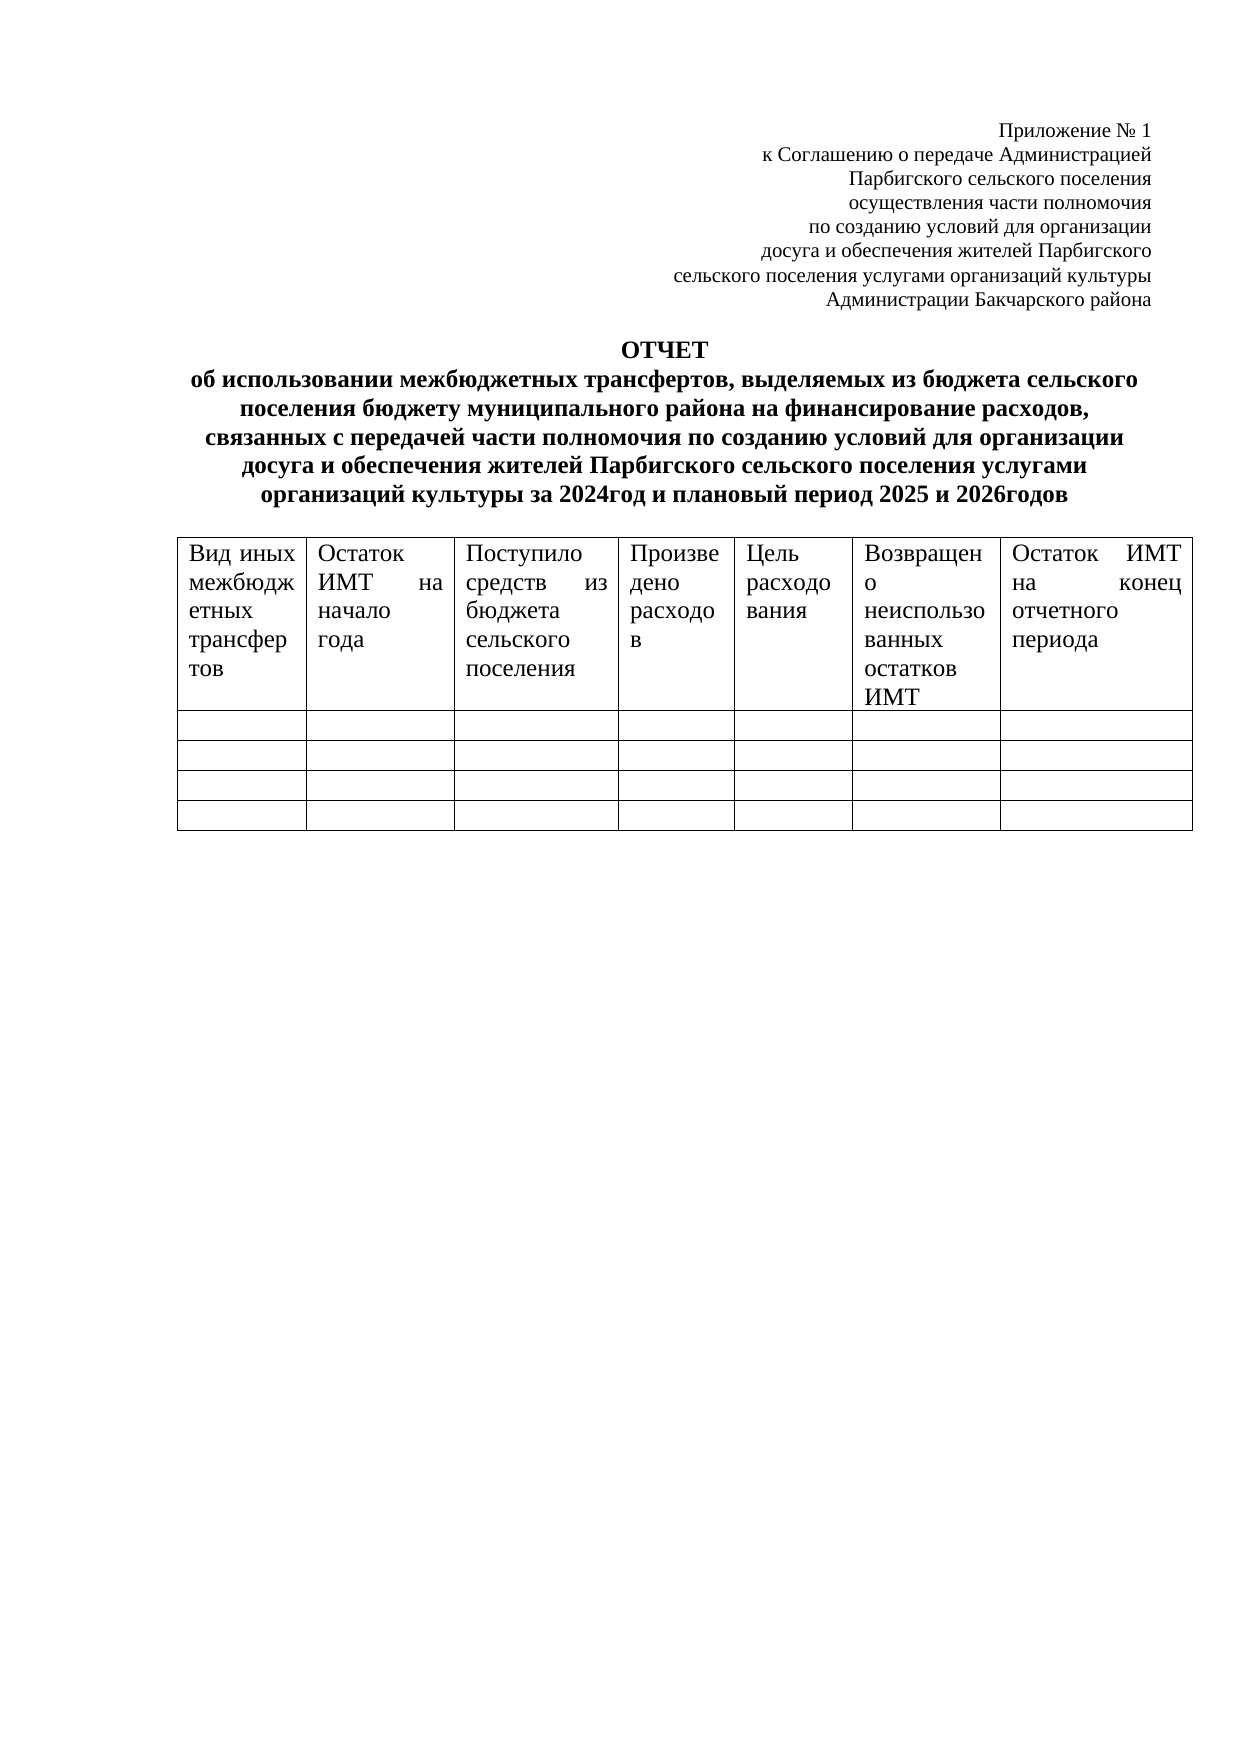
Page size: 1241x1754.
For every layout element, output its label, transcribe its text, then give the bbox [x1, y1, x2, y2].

table_cell [178, 741, 306, 770]
table_cell [178, 801, 306, 829]
table_cell [853, 711, 1000, 740]
table_cell [735, 741, 852, 770]
table_cell [619, 801, 734, 829]
text по созданию условий для организации [177, 214, 1152, 238]
text сельского поселения услугами организаций культуры [177, 262, 1152, 287]
table_cell [1001, 801, 1192, 829]
table_cell [853, 801, 1000, 829]
text Приложение № 1 [177, 118, 1152, 142]
text осуществления части полномочия [177, 190, 1152, 214]
table_header Поступило средств из бюджета сельского поселения [455, 538, 618, 710]
table_cell [853, 741, 1000, 770]
table_cell [1001, 771, 1192, 800]
table_cell [735, 711, 852, 740]
table_cell [178, 771, 306, 800]
table_cell [307, 771, 454, 800]
table_cell [853, 771, 1000, 800]
text об использовании межбюджетных трансфертов, выделяемых из бюджета сельского поселения бюджету муниципального района на финансирование расходов, связанных с передачей части полномочия по созданию условий для организации досуга и обеспечения жителей Парбигского сельского поселения услугами организаций культуры за 2024год и плановый период 2025 и 2026годов [177, 364, 1152, 508]
table_cell [619, 711, 734, 740]
table_header Возвращено неиспользованных остатков ИМТ [853, 538, 1000, 710]
table_cell [619, 771, 734, 800]
table_cell [735, 771, 852, 800]
text досуга и обеспечения жителей Парбигского [177, 238, 1152, 262]
table_header Остаток ИМТ на конец отчетного периода [1001, 538, 1192, 710]
text Администрации Бакчарского района [177, 287, 1152, 311]
table_cell [455, 801, 618, 829]
table_cell [735, 801, 852, 829]
table_cell [455, 771, 618, 800]
table_header Цель расходования [735, 538, 852, 710]
table_cell [455, 741, 618, 770]
table_header Произведено расходов [619, 538, 734, 710]
table_header Остаток ИМТ на начало года [307, 538, 454, 710]
table_cell [455, 711, 618, 740]
text ОТЧЕТ [177, 336, 1152, 364]
table_header Вид иных межбюджетных трансфертов [178, 538, 306, 710]
table_cell [1001, 711, 1192, 740]
table_cell [307, 711, 454, 740]
table_cell [307, 741, 454, 770]
table_cell [619, 741, 734, 770]
text к Соглашению о передаче Администрацией [177, 142, 1152, 166]
table_cell [307, 801, 454, 829]
table_cell [1001, 741, 1192, 770]
table_cell [178, 711, 306, 740]
text Парбигского сельского поселения [177, 166, 1152, 190]
